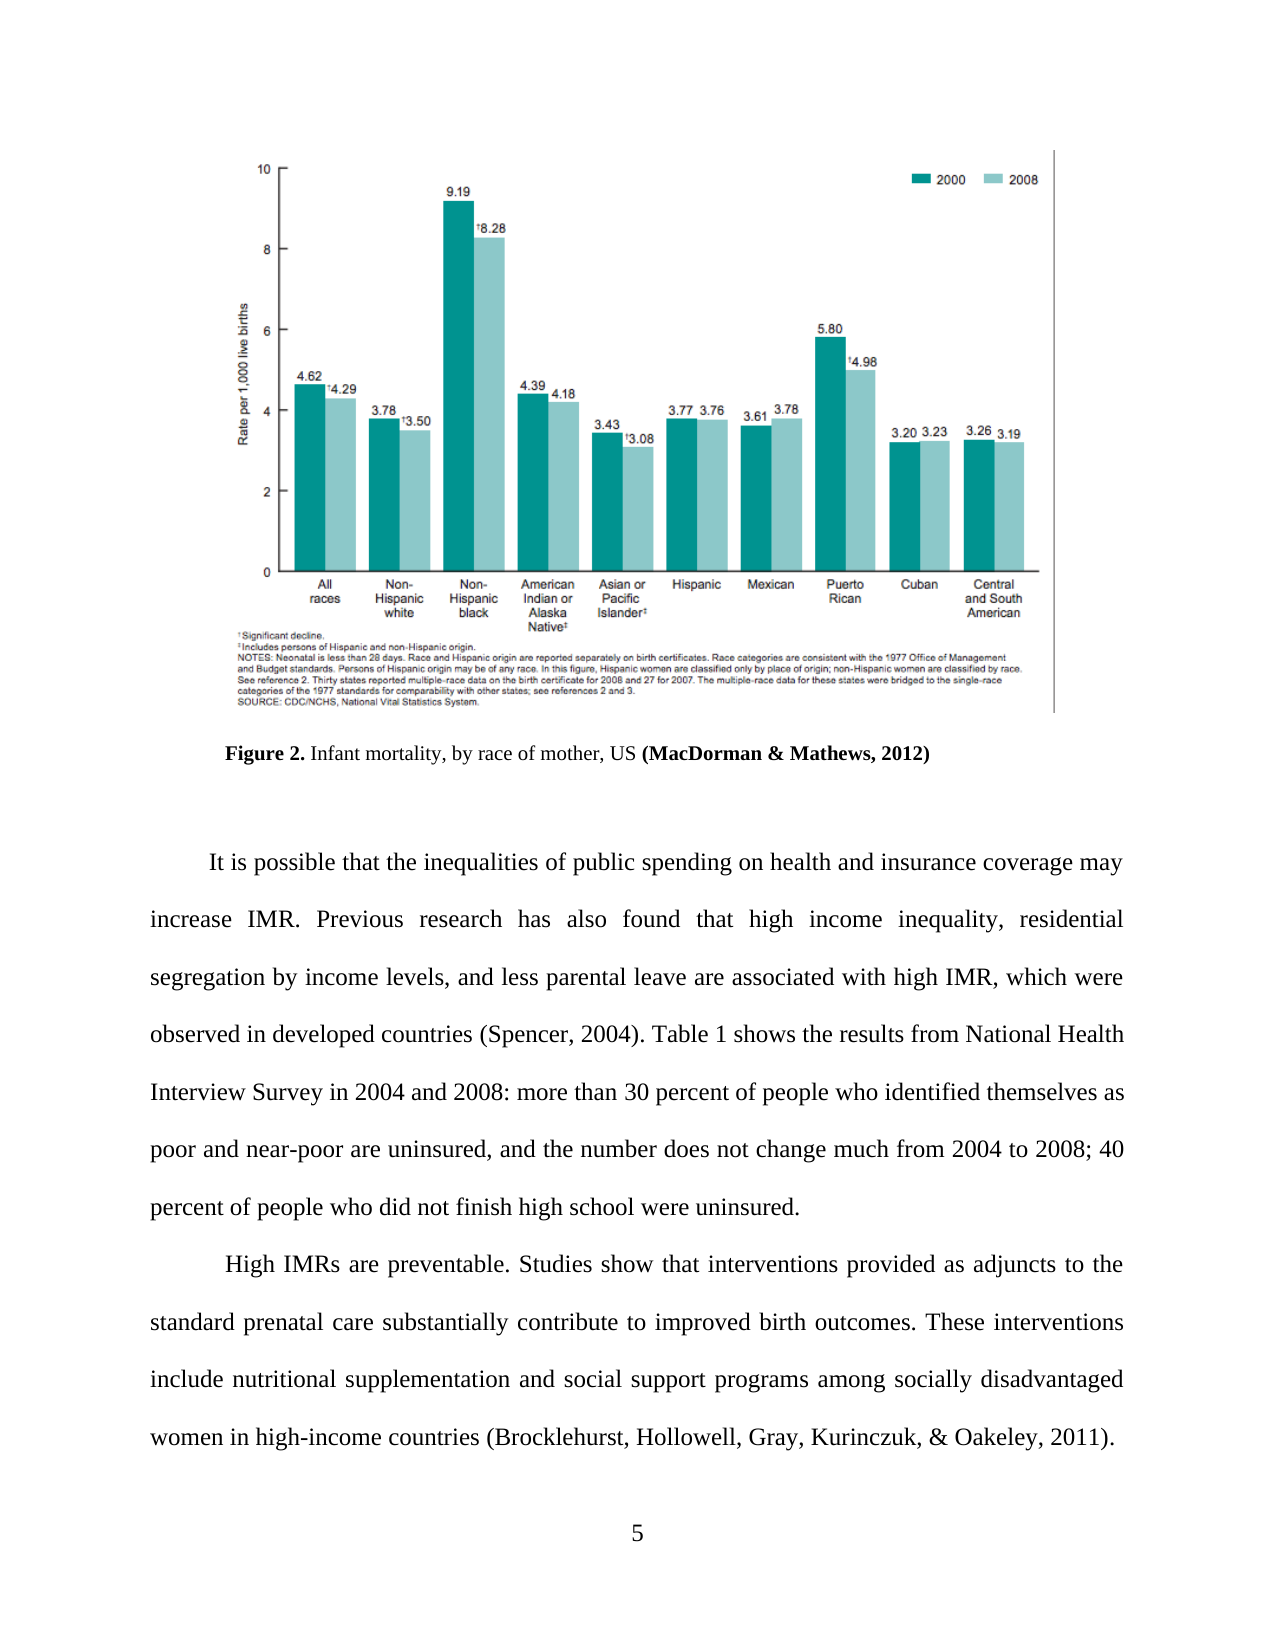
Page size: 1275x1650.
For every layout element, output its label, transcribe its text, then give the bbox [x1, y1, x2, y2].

text High IMRs are preventable. Studies show that interventions provided as adjuncts to the standard prenatal care substantially contribute to improved birth outcomes. These interventions include nutritional supplementation and social support programs among socially disadvantaged women in high-income countries. [150, 1249, 1125, 1451]
text It is possible that the inequalities of public spending on health and insurance coverage may increase IMR. Previous research has also found that high income inequality, residential segregation by income levels, and less parental leave are associated with high IMR, which were observed in developed countries. Table 1 shows the results from National Health Interview Survey in 2004 and 2008: more than 30 percent of people who identified themselves as poor and near-poor are uninsured, and the number does not change much from 2004 to 2008; 40 percent of people who did not finish high school were uninsured. [150, 847, 1125, 1221]
text Figure . Infant mortality, by race of mother, US [150, 741, 1125, 765]
picture [225, 150, 1056, 713]
